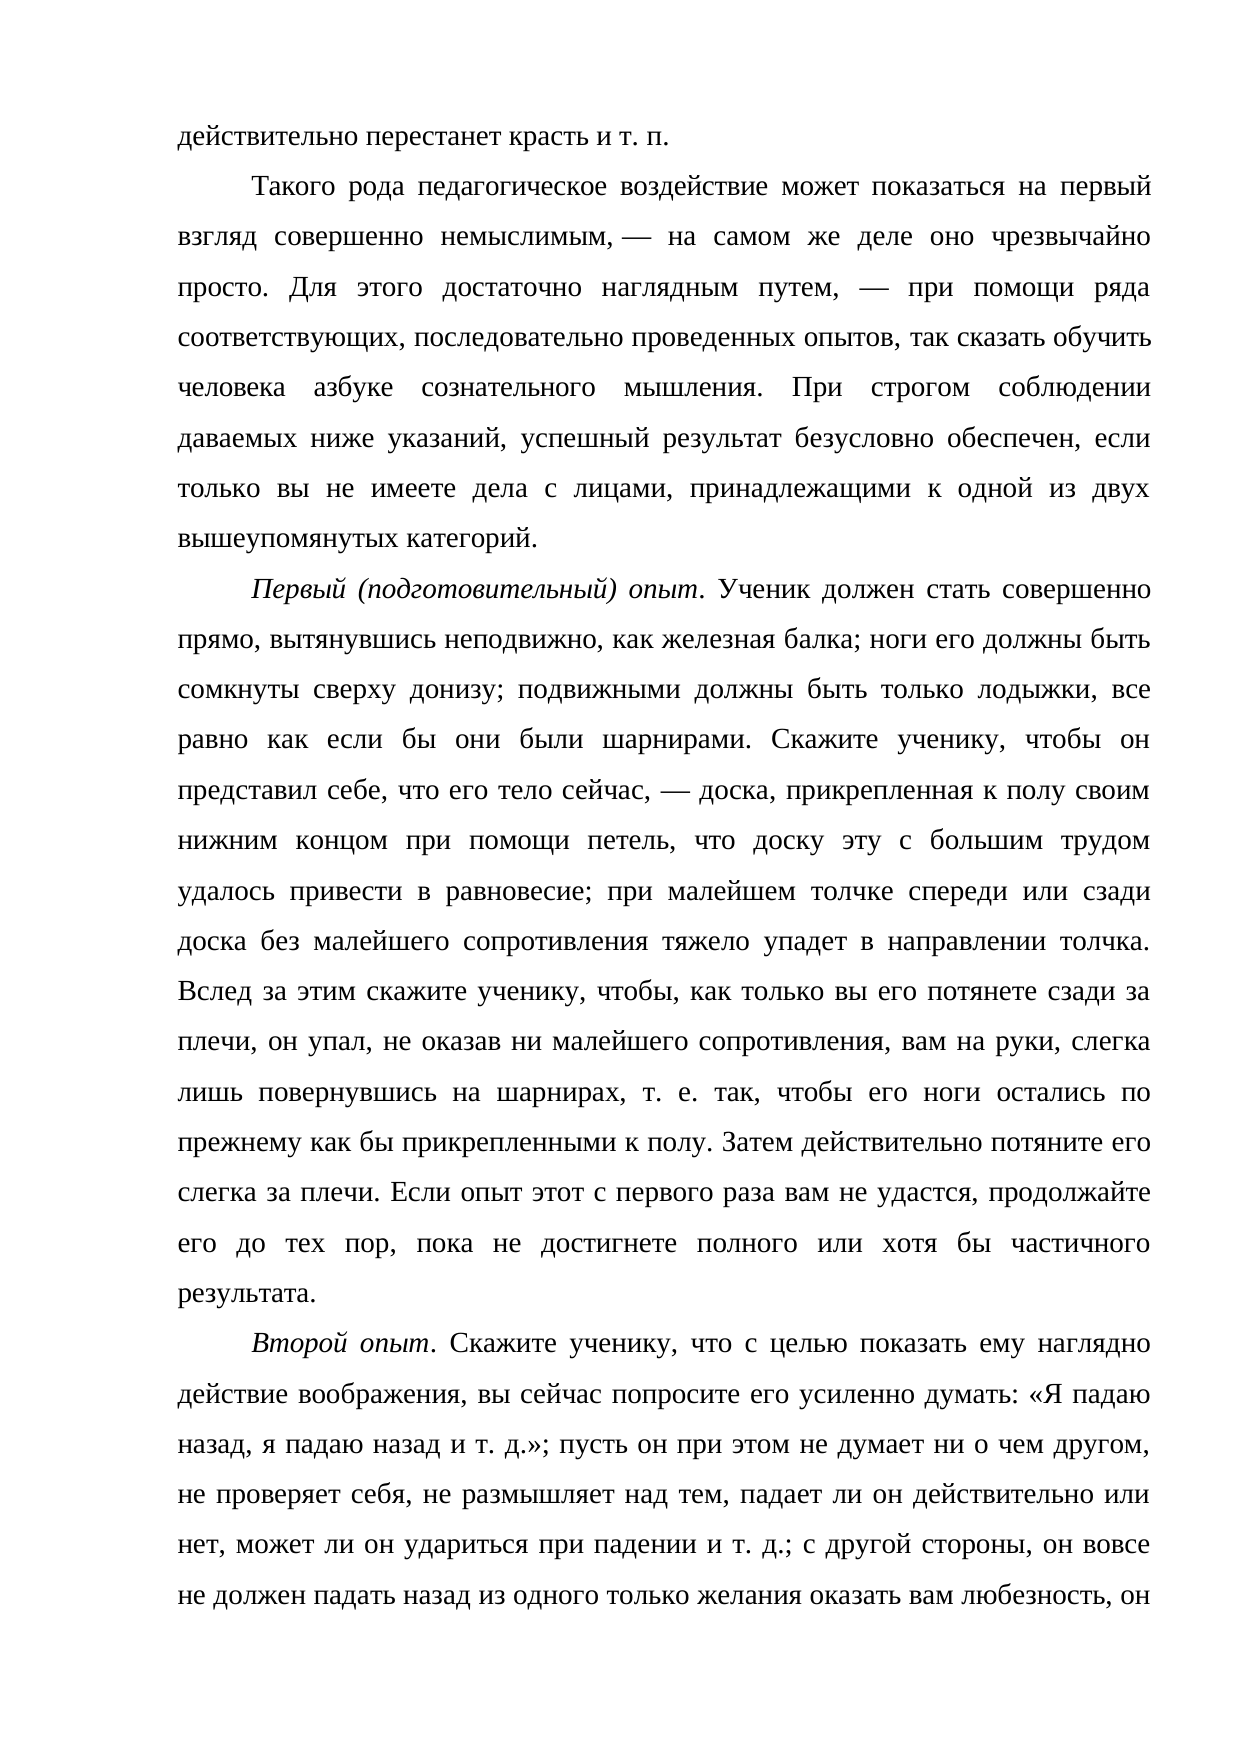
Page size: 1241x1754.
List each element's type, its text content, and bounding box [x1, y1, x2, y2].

text Такого рода педагогическое воздействие может показаться на первый взгляд совершенно немыслимым, — на самом же деле оно чрезвычайно просто. Для этого достаточно наглядным путем, — при помощи ряда соответствующих, последовательно проведенных опытов, так сказать обучить человека азбуке сознательного мышления. При строгом соблюдении даваемых ниже указаний, успешный результат безусловно обеспечен, если только вы не имеете дела с лицами, принадлежащими к одной из двух вышеупомянутых категорий. [177, 168, 1152, 554]
text Первый (подготовительный) опыт. Ученик должен стать совершенно прямо, вытянувшись неподвижно, как железная балка; ноги его должны быть сомкнуты сверху донизу; подвижными должны быть только лодыжки, все равно как если бы они были шарнирами. Скажите ученику, чтобы он представил себе, что его тело сейчас, — доска, прикрепленная к полу своим нижним концом при помощи петель, что доску эту с большим трудом удалось привести в равновесие; при малейшем толчке спереди или сзади доска без малейшего сопротивления тяжело упадет в направлении толчка. Вслед за этим скажите ученику, чтобы, как только вы его потянете сзади за плечи, он упал, не оказав ни малейшего сопротивления, вам на руки, слегка лишь повернувшись на шарнирах, т. е. так, чтобы его ноги остались по прежнему как бы прикрепленными к полу. Затем действительно потяните его слегка за плечи. Если опыт этот с первого раза вам не удастся, продолжайте его до тех пор, пока не достигнете полного или хотя бы частичного результата. [177, 571, 1152, 1309]
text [177, 118, 1152, 152]
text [177, 1326, 1152, 1611]
